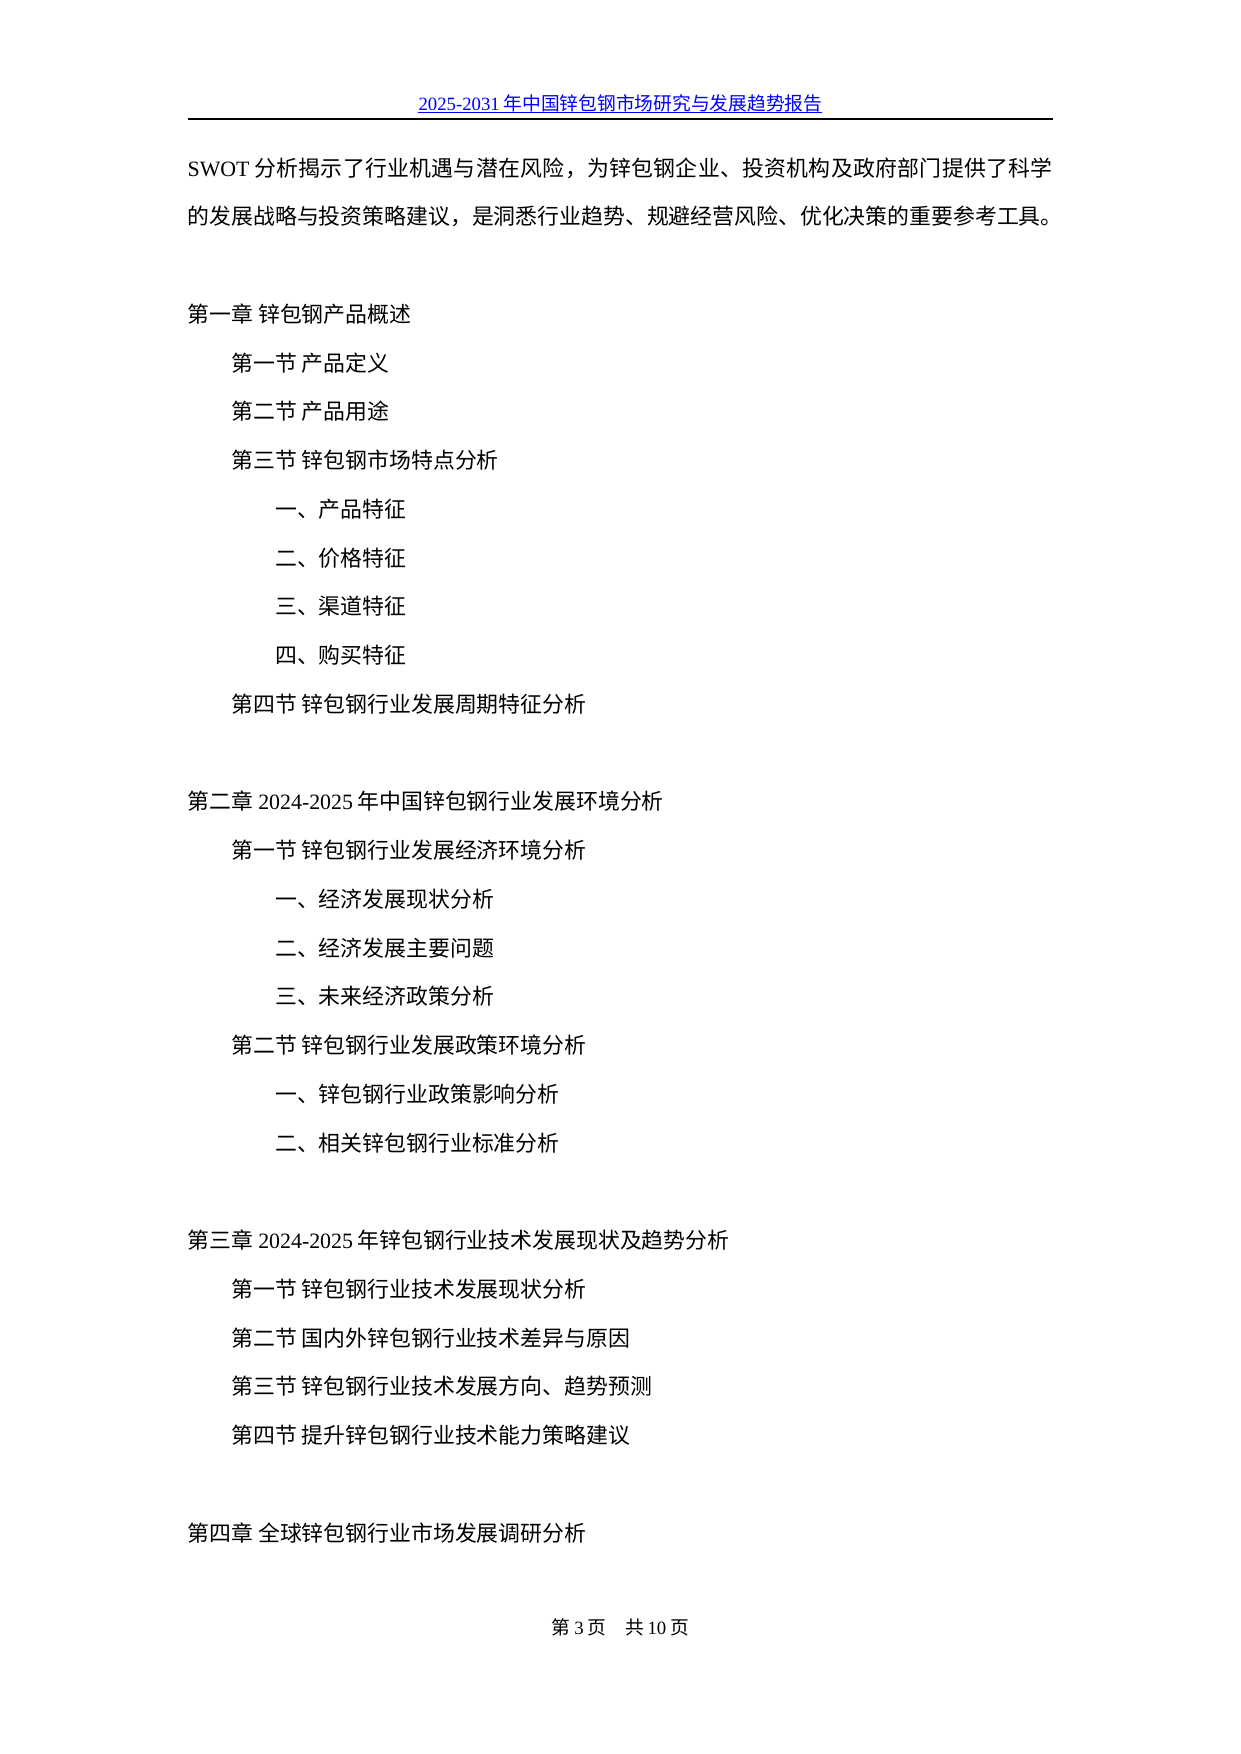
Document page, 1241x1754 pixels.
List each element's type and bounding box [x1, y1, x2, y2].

text [187, 150, 1053, 1548]
